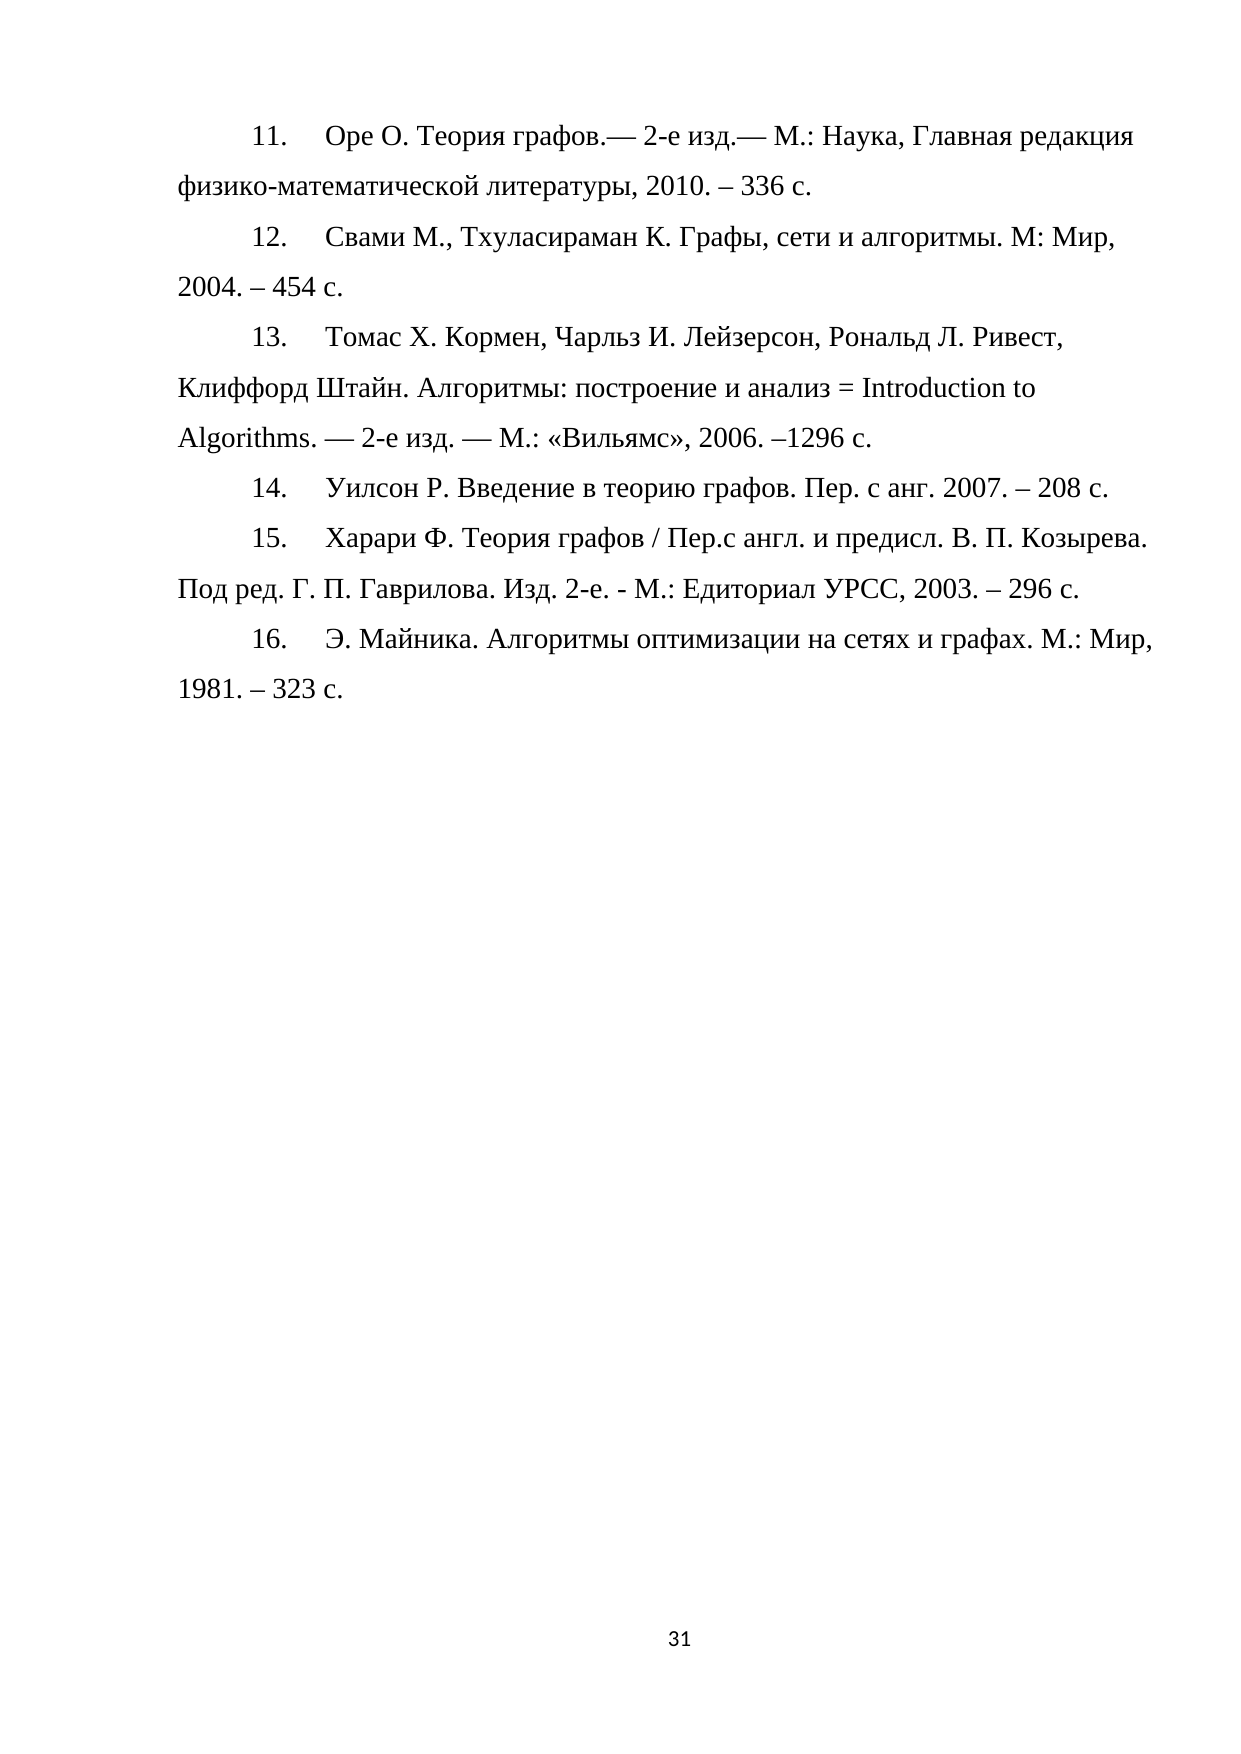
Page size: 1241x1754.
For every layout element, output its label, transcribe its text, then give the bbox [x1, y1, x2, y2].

list Свами М., Тхуласираман К. Графы, сети и алгоритмы. М: Мир, 2004. – 454 c. [177, 219, 1181, 303]
list Уилсон Р. Введение в теорию графов. Пер. с анг. 2007. – 208 c. [177, 470, 1181, 504]
list Томас Х. Кормен, Чарльз И. Лейзерсон, Рональд Л. Ривест, Клиффорд Штайн. Алгоритмы: построение и анализ = Introduction to Algorithms. — 2-е изд. — М.: «Вильямс», 2006. –1296 c. [177, 319, 1181, 453]
list Оре О. Теория графов.— 2-е изд.— М.: Наука, Главная редакция физико-математической литературы, 2010. – 336 c. [177, 118, 1181, 202]
list Харари Ф. Теория графов / Пер.с англ. и предисл. В. П. Козырева. Под ред. Г. П. Гаврилова. Изд. 2-е. - М.: Едиториал УРСС, 2003. – 296 c. [177, 521, 1181, 604]
list Э. Майника. Алгоритмы оптимизации на сетях и графах. М.: Мир, 1981. – 323 c. [177, 621, 1181, 705]
